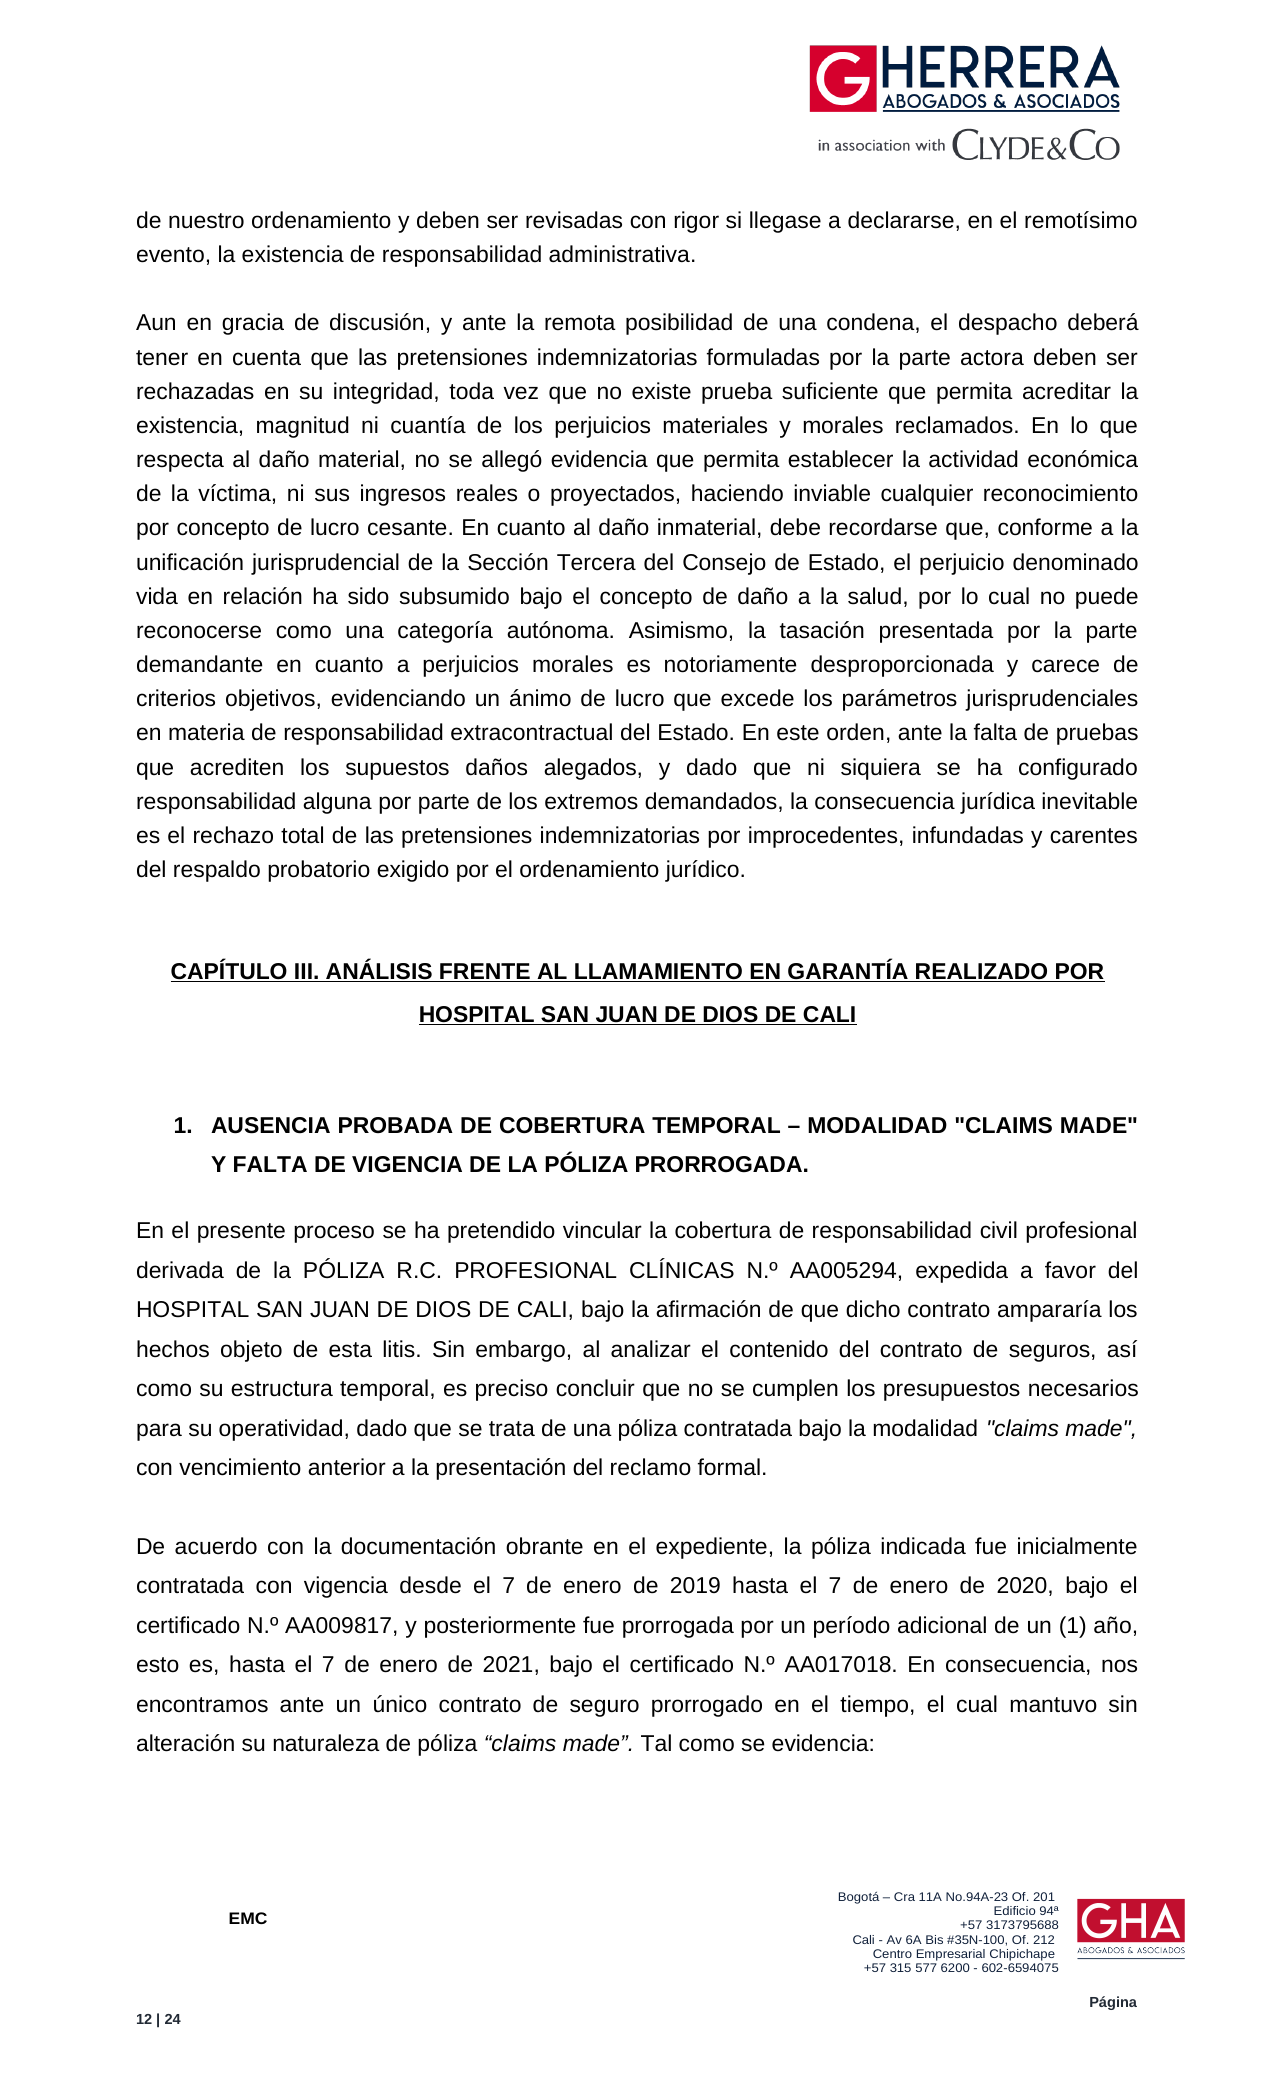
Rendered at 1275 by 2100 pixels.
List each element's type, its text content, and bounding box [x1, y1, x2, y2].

picture [789, 28, 1140, 177]
text CAPÍTULO III. ANÁLISIS FRENTE AL LLAMAMIENTO EN GARANTÍA REALIZADO POR HOSPITAL SAN JUAN DE DIOS DE CALI [136, 958, 1139, 1028]
text Aun en gracia de discusión, y ante la remota posibilidad de una condena, el despacho deberá tener en cuenta que las pretensiones indemnizatorias formuladas por la parte actora deben ser rechazadas en su integridad, toda vez que no existe prueba suficiente que permita acreditar la existencia, magnitud ni cuantía de los perjuicios materiales y morales reclamados. En lo que respecta al daño material, no se allegó evidencia que permita establecer la actividad económica de la víctima, ni sus ingresos reales o proyectados, haciendo inviable cualquier reconocimiento por concepto de lucro cesante. En cuanto al daño inmaterial, debe recordarse que, conforme a la unificación jurisprudencial de la Sección Tercera del Consejo de Estado, el perjuicio denominado vida en relación ha sido subsumido bajo el concepto de daño a la salud, por lo cual no puede reconocerse como una categoría autónoma. Asimismo, la tasación presentada por la parte demandante en cuanto a perjuicios morales es notoriamente desproporcionada y carece de criterios objetivos, evidenciando un ánimo de lucro que excede los parámetros jurisprudenciales en materia de responsabilidad extracontractual del Estado. En este orden, ante la falta de pruebas que acrediten los supuestos daños alegados, y dado que ni siquiera se ha configurado responsabilidad alguna por parte de los extremos demandados, la consecuencia jurídica inevitable es el rechazo total de las pretensiones indemnizatorias por improcedentes, infundadas y carentes del respaldo probatorio exigido por el ordenamiento jurídico. [136, 309, 1139, 882]
list AUSENCIA PROBADA DE COBERTURA TEMPORAL – MODALIDAD "CLAIMS MADE" Y FALTA DE VIGENCIA DE LA PÓLIZA PRORROGADA. [173, 1112, 1139, 1178]
text En el presente proceso se ha pretendido vincular la cobertura de responsabilidad civil profesional derivada de la PÓLIZA R.C. PROFESIONAL CLÍNICAS N.º AA005294, expedida a favor del HOSPITAL SAN JUAN DE DIOS DE CALI, bajo la afirmación de que dicho contrato ampararía los hechos objeto de esta litis. Sin embargo, al analizar el contenido del contrato de seguros, así como su estructura temporal, es preciso concluir que no se cumplen los presupuestos necesarios para su operatividad, dado que se trata de una póliza contratada bajo la modalidad "claims made", con vencimiento anterior a la presentación del reclamo formal. [136, 1217, 1139, 1480]
text De acuerdo con la documentación obrante en el expediente, la póliza indicada fue inicialmente contratada con vigencia desde el 7 de enero de 2019 hasta el 7 de enero de 2020, bajo el certificado N.º AA009817, y posteriormente fue prorrogada por un período adicional de un (1) año, esto es, hasta el 7 de enero de 2021, bajo el certificado N.º AA017018. En consecuencia, nos encontramos ante un único contrato de seguro prorrogado en el tiempo, el cual mantuvo sin alteración su naturaleza de póliza “claims made”. Tal como se evidencia: [136, 1533, 1139, 1757]
picture [1070, 1895, 1191, 1963]
